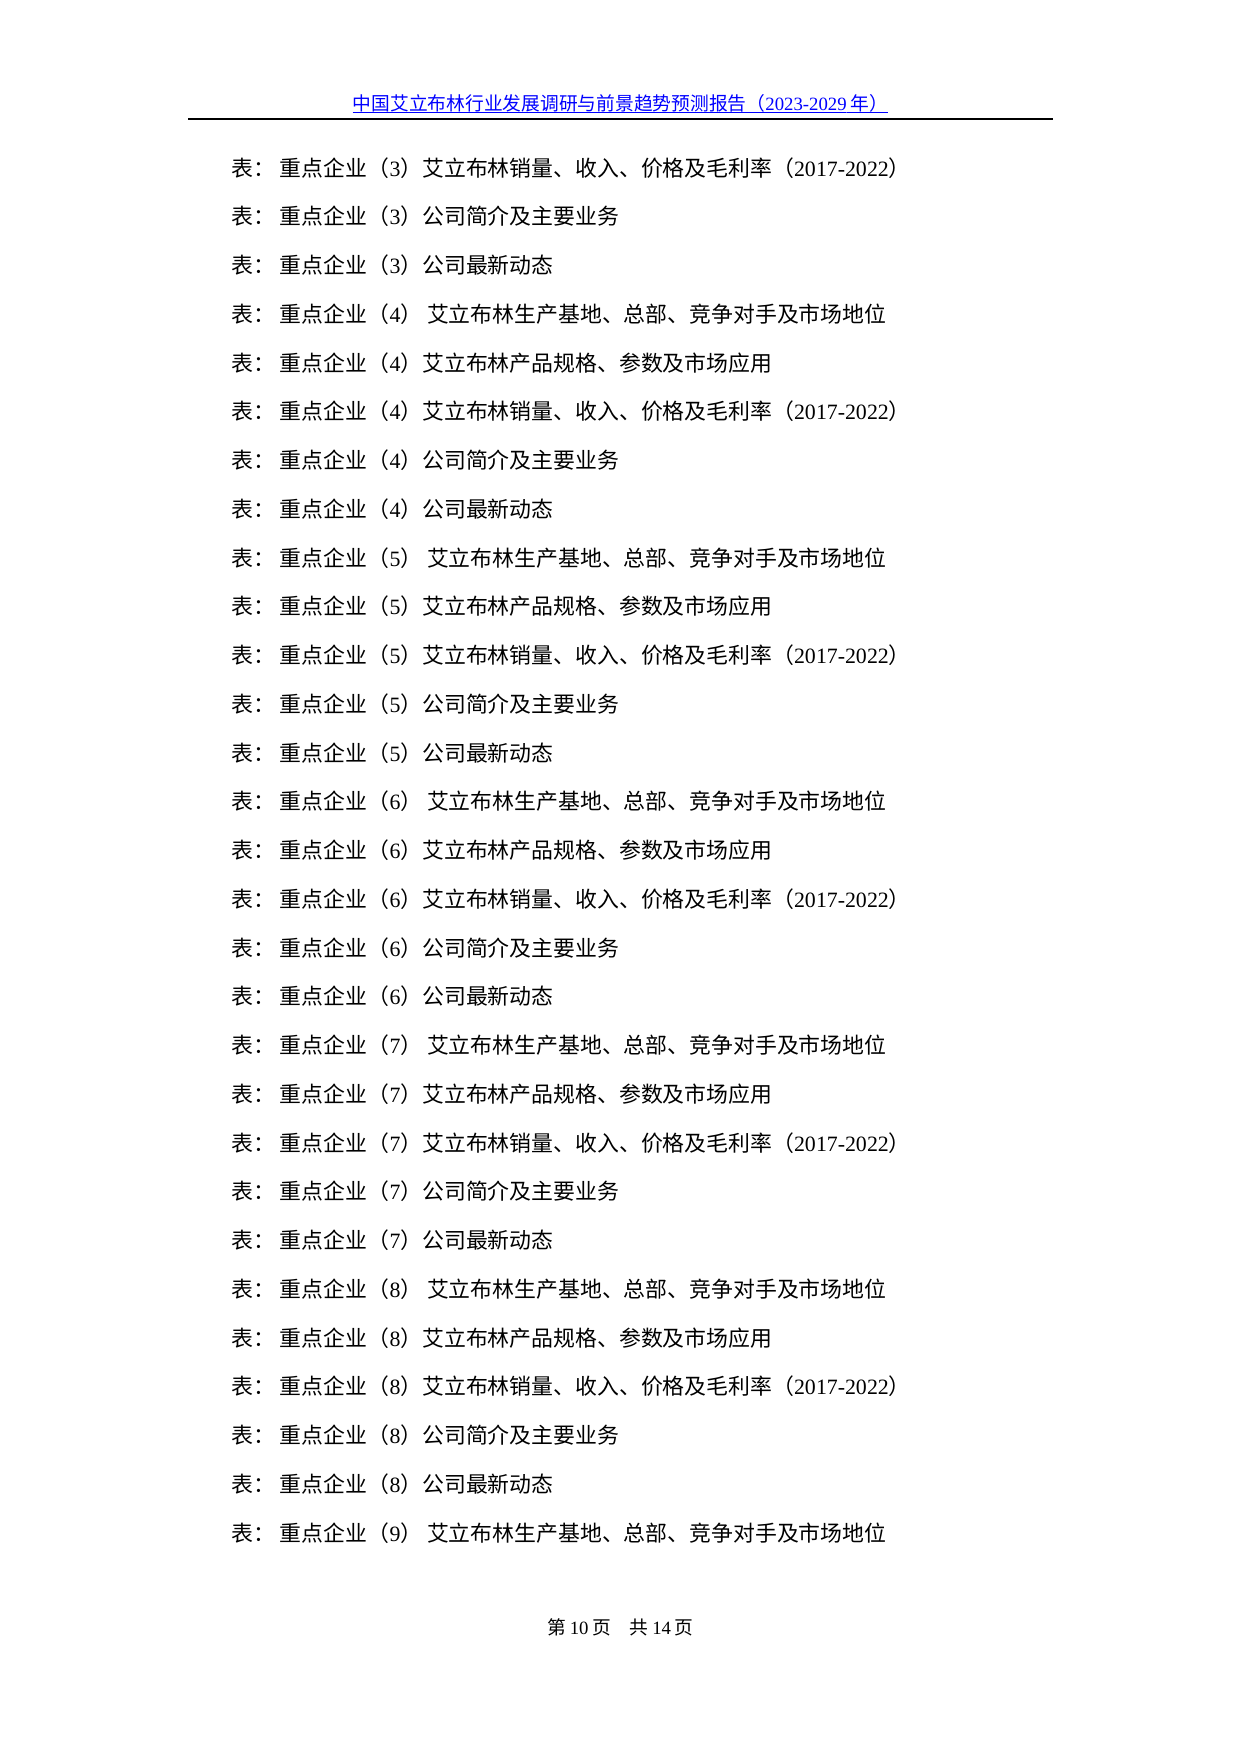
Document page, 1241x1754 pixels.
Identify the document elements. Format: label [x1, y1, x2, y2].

text [187, 150, 1053, 1548]
